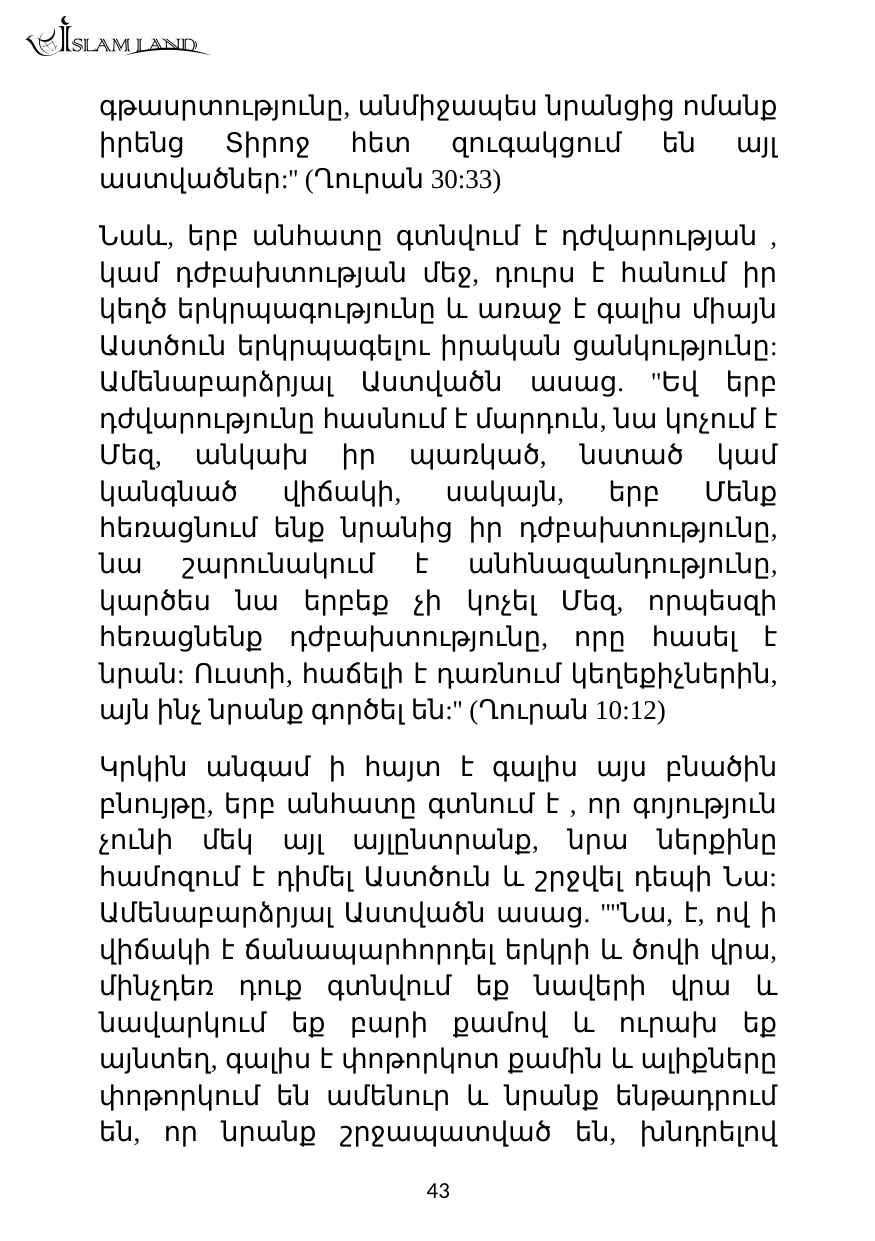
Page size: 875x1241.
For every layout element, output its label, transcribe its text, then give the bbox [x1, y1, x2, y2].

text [99, 752, 777, 1148]
text Նաև, երբ անհատը գտնվում է դժվարության , կամ դժբախտության մեջ, դուրս է հանում իր կեղծ երկրպագությունը և առաջ է գալիս միայն Աստծուն երկրպագելու իրական ցանկությունը: Ամենաբարձրյալ Աստվածն ասաց. ''Եվ երբ դժվարությունը հասնում է մարդուն, նա կոչում է Մեզ, անկախ իր պառկած, նստած կամ կանգնած վիճակի, սակայն, երբ Մենք հեռացնում ենք նրանից իր դժբախտությունը, նա շարունակում է անհնազանդությունը, կարծես նա երբեք չի կոչել Մեզ, որպեսզի հեռացնենք դժբախտությունը, որը հասել է նրան: Ուստի, հաճելի է դառնում կեղեքիչներին, այն ինչ նրանք գործել են:'' (Ղուրան 10:12) [99, 220, 777, 726]
picture [25, 16, 212, 56]
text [99, 90, 777, 195]
